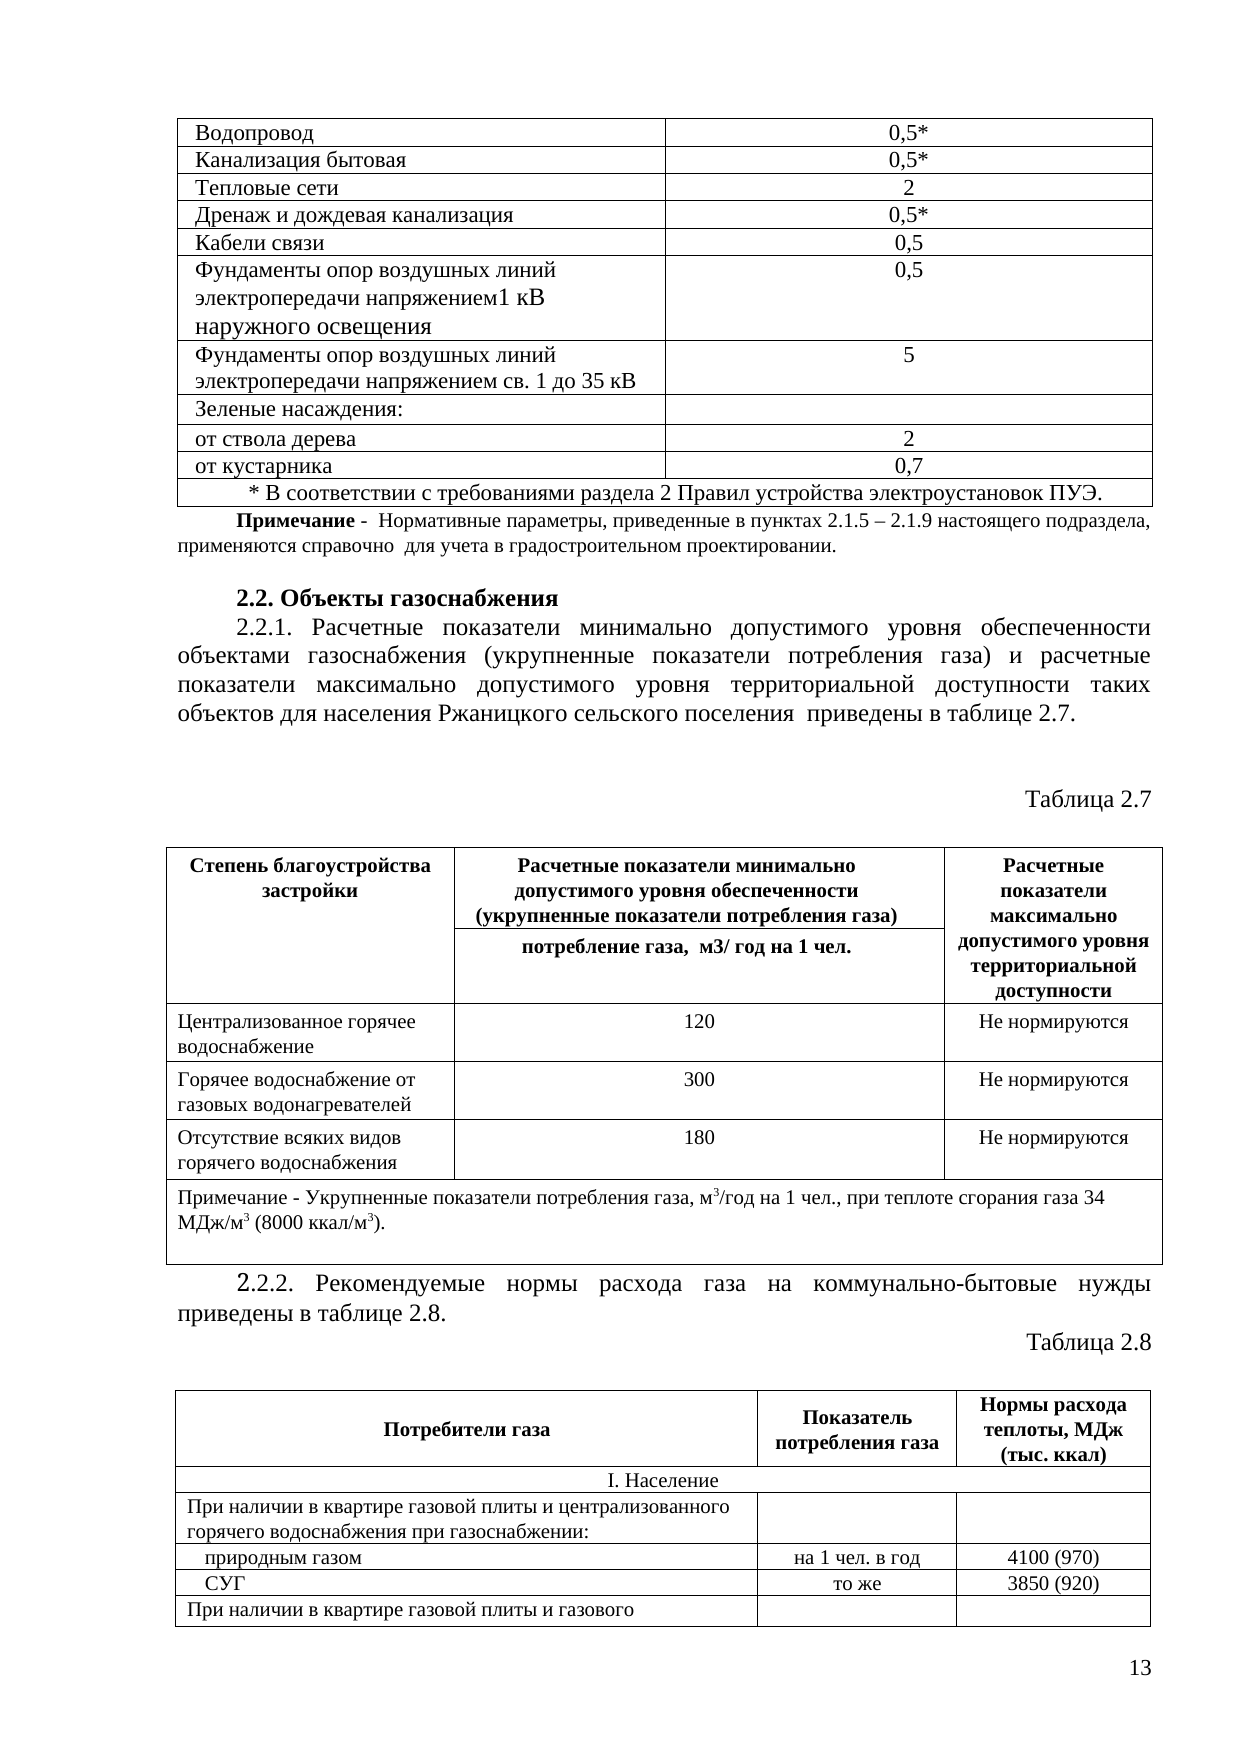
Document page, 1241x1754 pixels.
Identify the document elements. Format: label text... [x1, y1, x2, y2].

table_cell 180 [455, 1120, 944, 1179]
table_cell [919, 929, 944, 1002]
table_cell природным газом [176, 1544, 757, 1569]
text 2.2.1. Расчетные показатели минимально допустимого уровня обеспеченности объектами газоснабжения (укрупненные показатели потребления газа) и расчетные показатели максимально допустимого уровня территориальной доступности таких объектов для населения Ржаницкого сельского поселения приведены в таблице 2.7. [177, 612, 1152, 727]
table_cell Население [176, 1467, 1150, 1492]
table_cell 0,5 [666, 256, 1152, 340]
table_cell 5 [666, 341, 1152, 394]
table_cell Водопровод [178, 119, 665, 146]
table_cell Отсутствие всяких видов горячего водоснабжения [167, 1120, 454, 1179]
table_cell * В соответствии с требованиями раздела 2 Правил устройства электроустановок ПУЭ. [178, 479, 1152, 506]
text Примечание - Нормативные параметры, приведенные в пунктах 2.1.5 – 2.1.9 настоящего подраздела, применяются справочно для учета в градостроительном проектировании. [177, 507, 1152, 557]
table_cell [957, 1493, 1150, 1543]
table_cell 300 [455, 1062, 944, 1119]
table_cell Дренаж и дождевая канализация [178, 201, 665, 228]
table_cell потребление газа, м3/ год на 1 чел. [455, 929, 919, 1002]
table_cell Примечание - Укрупненные показатели потребления газа, м3/год на 1 чел., при теплоте сгорания газа 34 МДж/м3 (8000 ккал/м3). [167, 1180, 1162, 1263]
table_cell 0,5* [666, 147, 1152, 173]
table_header Расчетные показатели минимально допустимого уровня обеспеченности (укрупненные показатели потребления газа) [455, 848, 919, 927]
table_cell Не нормируются [945, 1062, 1162, 1119]
table_cell Тепловые сети [178, 174, 665, 200]
table_cell Зеленые насаждения: [178, 395, 665, 423]
table_cell [666, 395, 1152, 423]
table_cell Горячее водоснабжение от газовых водонагревателей [167, 1062, 454, 1119]
table_cell на 1 чел. в год [758, 1544, 956, 1569]
table_header [919, 848, 944, 927]
subtitle 2.2. Объекты газоснабжения [177, 583, 1152, 612]
table_cell 3850 (920) [957, 1570, 1150, 1595]
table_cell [176, 1596, 757, 1626]
table_cell СУГ [176, 1570, 757, 1595]
table_cell Фундаменты опор воздушных линий электропередачи напряжением св. 1 до 35 кВ [178, 341, 665, 394]
table_header Нормы расхода теплоты, МДж (тыс. ккал) [957, 1391, 1150, 1466]
table_cell При наличии в квартире газовой плиты и централизованного горячего водоснабжения при газоснабжении: [176, 1493, 757, 1543]
table_header Потребители газа [176, 1391, 757, 1466]
table_cell от ствола дерева [178, 425, 665, 451]
table_cell 4100 (970) [957, 1544, 1150, 1569]
table_cell Фундаменты опор воздушных линий электропередачи напряжением1 кВ наружного освещения [178, 256, 665, 340]
table_cell 2 [666, 174, 1152, 200]
table_cell 0,5* [666, 119, 1152, 146]
table_cell от кустарника [178, 452, 665, 478]
table_cell Не нормируются [945, 1120, 1162, 1179]
table_cell 0,5 [666, 229, 1152, 255]
text Таблица 2.8 [177, 1327, 1152, 1356]
table_cell 120 [455, 1004, 944, 1061]
table_cell Не нормируются [945, 1004, 1162, 1061]
text Таблица 2.7 [177, 784, 1152, 813]
table_cell [758, 1493, 956, 1543]
table_cell Централизованное горячее водоснабжение [167, 1004, 454, 1061]
table_cell 2 [666, 425, 1152, 451]
table_header Расчетные показатели максимально допустимого уровня территориальной доступности [945, 848, 1162, 1002]
table_cell 0,5* [666, 201, 1152, 228]
table_cell [957, 1596, 1150, 1626]
table_cell то же [758, 1570, 956, 1595]
table_cell 0,7 [666, 452, 1152, 478]
table_header Степень благоустройства застройки [167, 848, 454, 1002]
text 2.2.2. Рекомендуемые нормы расхода газа на коммунально-бытовые нужды приведены в таблице 2.8. [177, 1265, 1152, 1327]
table_header Показатель потребления газа [758, 1391, 956, 1466]
table_cell Кабели связи [178, 229, 665, 255]
table_cell Канализация бытовая [178, 147, 665, 173]
table_cell [758, 1596, 956, 1626]
